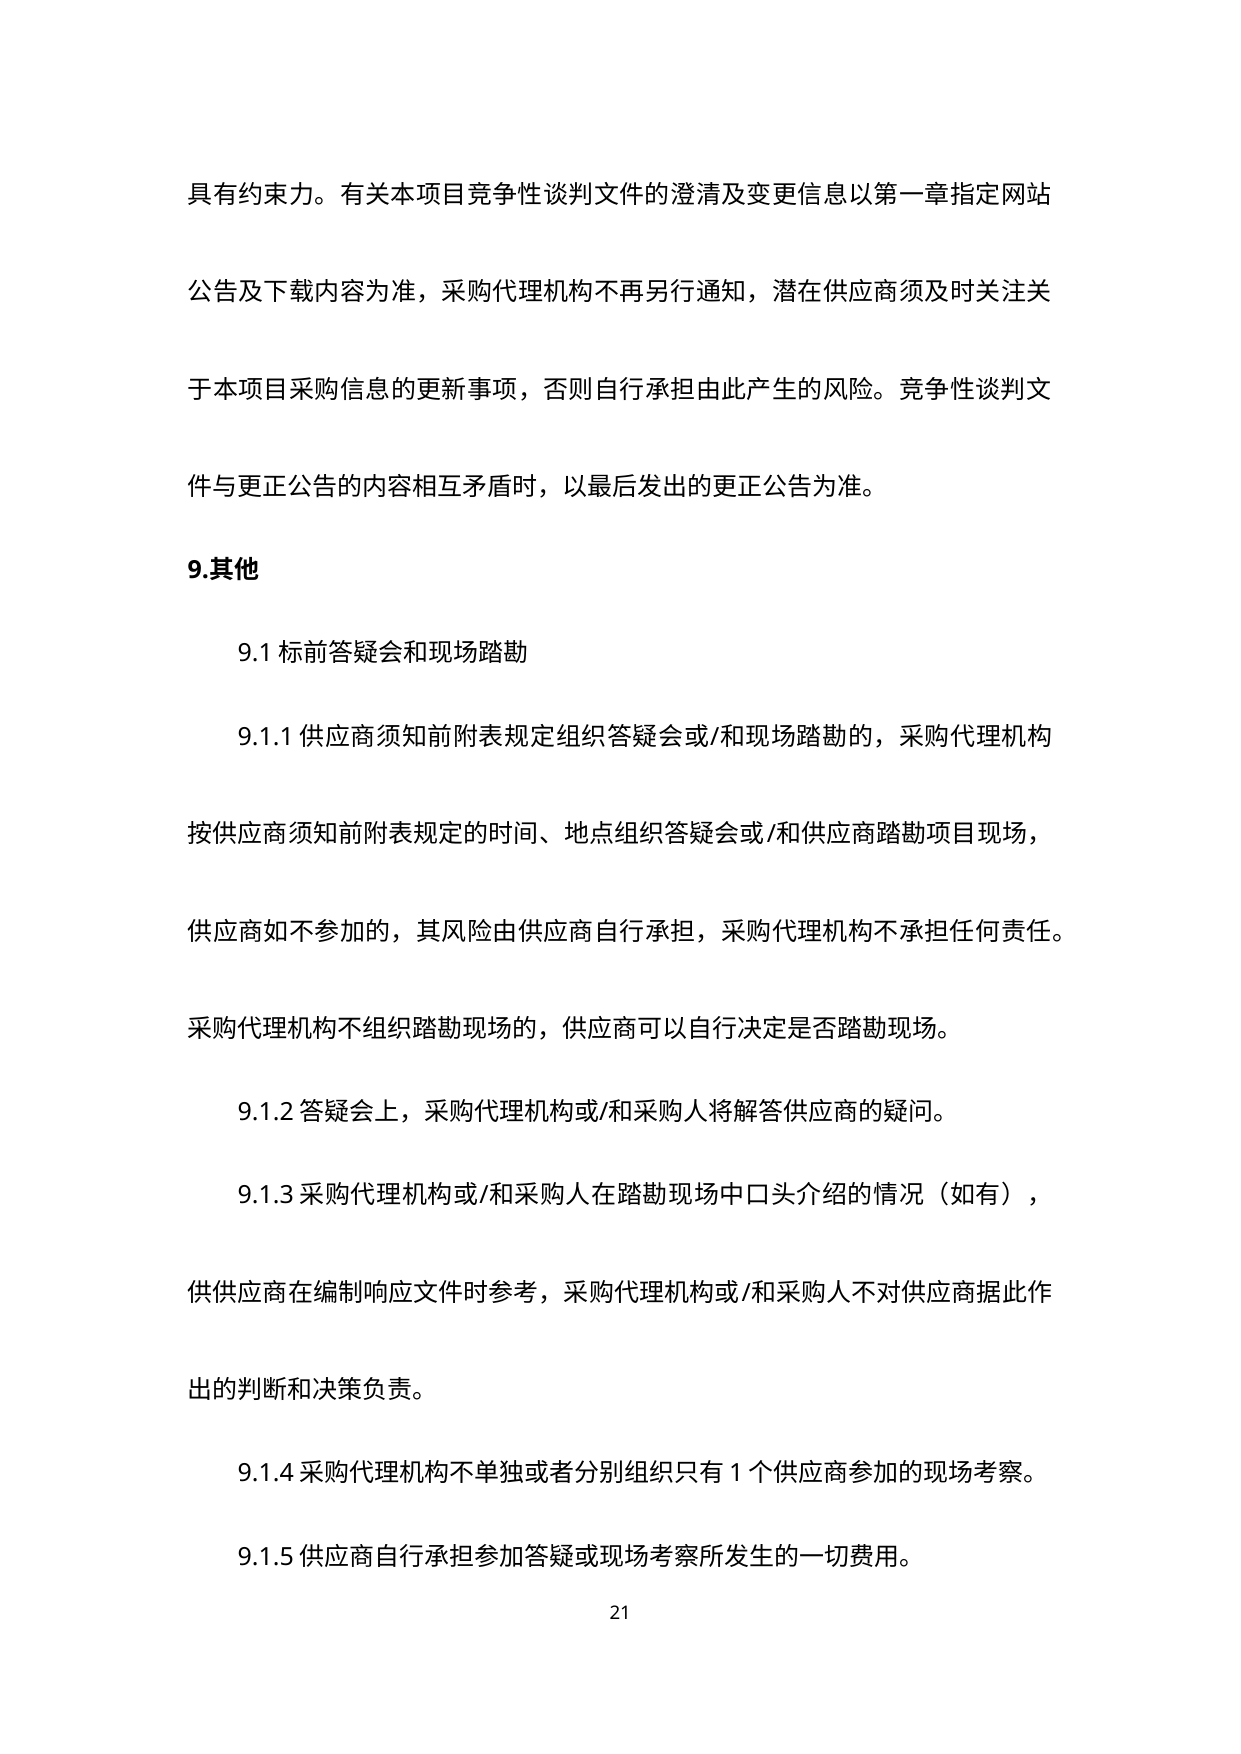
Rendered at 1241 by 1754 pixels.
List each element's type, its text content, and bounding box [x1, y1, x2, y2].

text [187, 160, 1053, 517]
text 9.其他 [187, 535, 1053, 600]
text 9.1.3采购代理机构或/和采购人在踏勘现场中口头介绍的情况（如有），供供应商在编制响应文件时参考，采购代理机构或/和采购人不对供应商据此作出的判断和决策负责。 [187, 1160, 1053, 1420]
text 9.1.1供应商须知前附表规定组织答疑会或/和现场踏勘的，采购代理机构按供应商须知前附表规定的时间、地点组织答疑会或/和供应商踏勘项目现场，供应商如不参加的，其风险由供应商自行承担，采购代理机构不承担任何责任。采购代理机构不组织踏勘现场的，供应商可以自行决定是否踏勘现场。 [187, 702, 1053, 1059]
text 9.1标前答疑会和现场踏勘 [187, 618, 1053, 683]
text 9.1.2答疑会上，采购代理机构或/和采购人将解答供应商的疑问。 [187, 1077, 1053, 1142]
text 9.1.5供应商自行承担参加答疑或现场考察所发生的一切费用。 [187, 1522, 1053, 1587]
text 9.1.4采购代理机构不单独或者分别组织只有1个供应商参加的现场考察。 [187, 1438, 1053, 1503]
